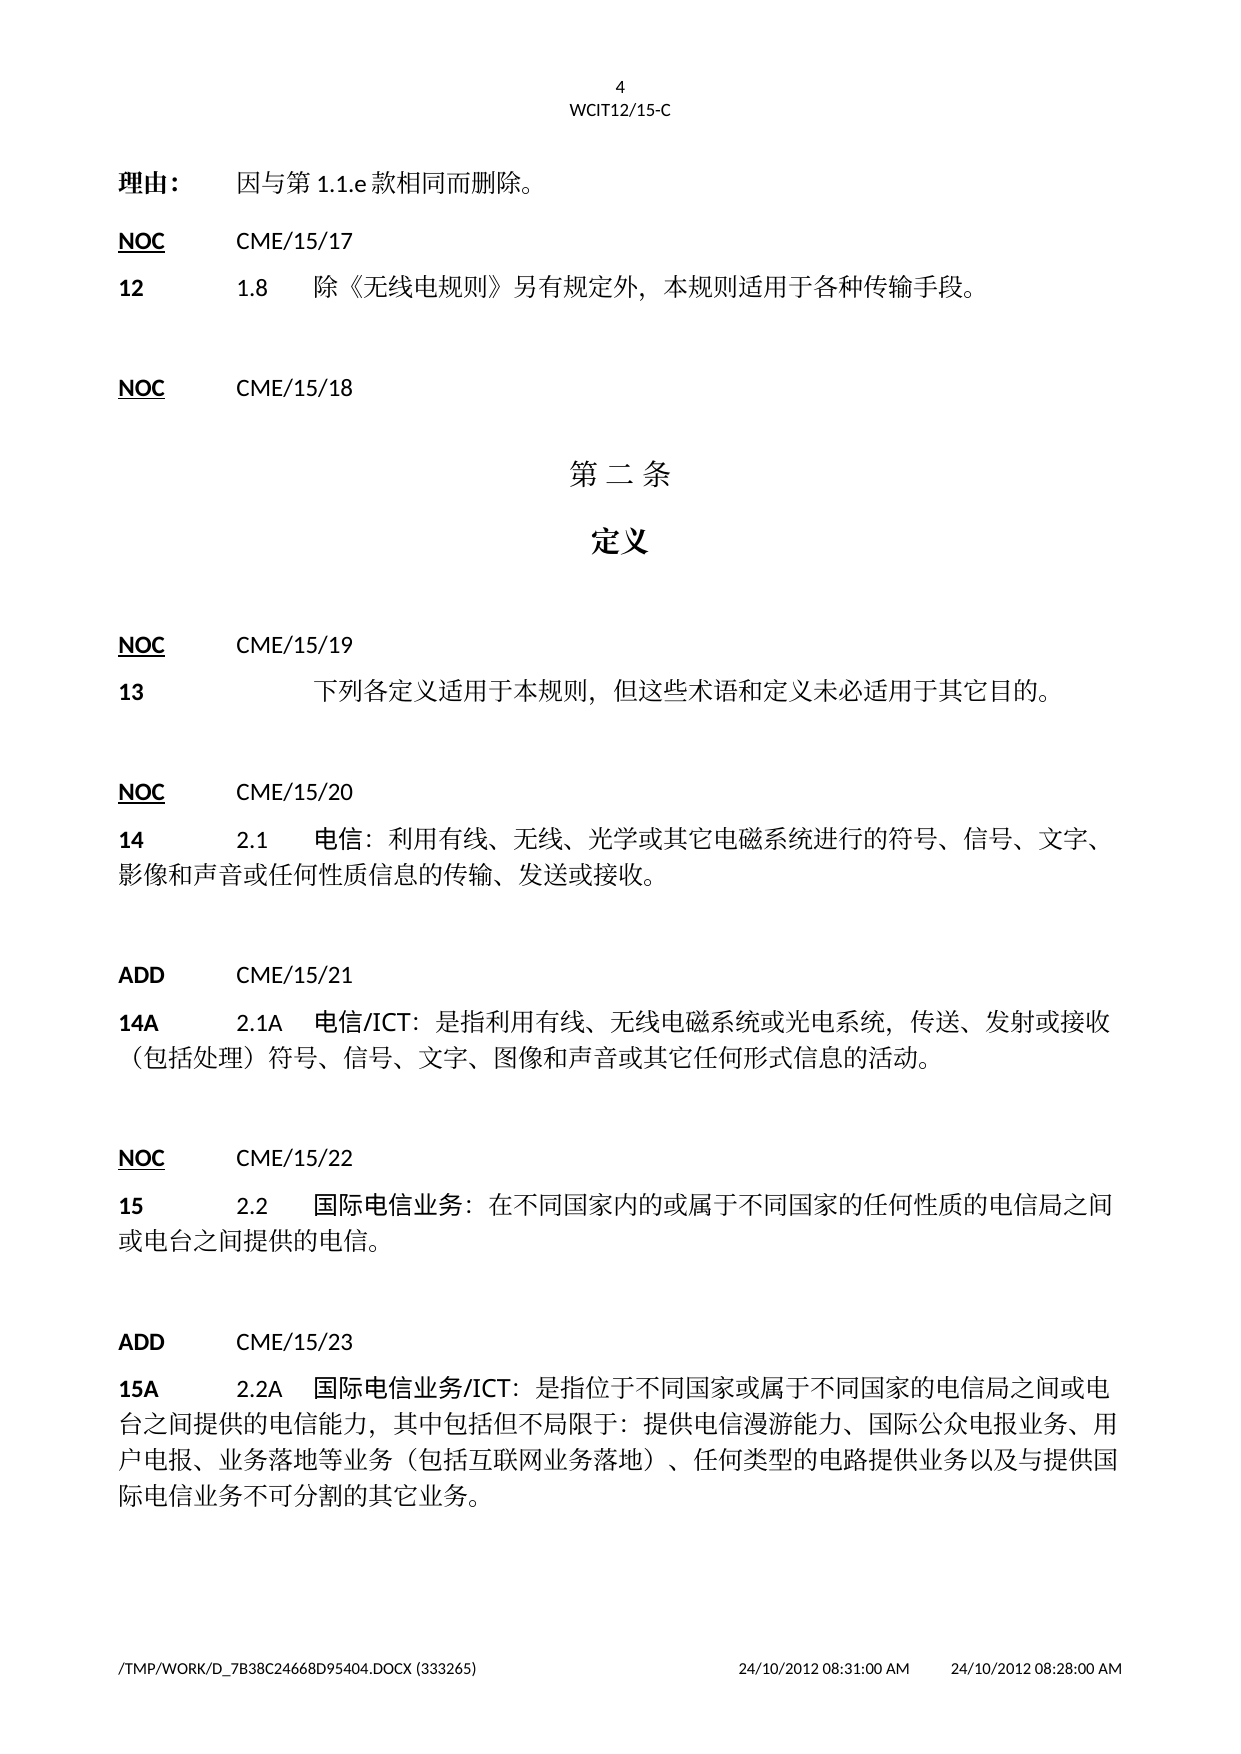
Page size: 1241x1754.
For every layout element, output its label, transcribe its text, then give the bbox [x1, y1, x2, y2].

text 第 二 条 [118, 452, 1122, 494]
text ADD CME/15/21#10943 [118, 959, 1122, 990]
text NOC CME/15/19 [118, 629, 1122, 659]
text NOC CME/15/18 [118, 372, 1122, 402]
text 15A 2.2A 国际电信业务/ICT：是指位于不同国家或属于不同国家的电信局之间或电台之间提供的电信能力，其中包括但不局限于：提供电信漫游能力、国际公众电报业务、用户电报、业务落地等业务（包括互联网业务落地）、任何类型的电路提供业务以及与提供国际电信业务不可分割的其它业务。 [118, 1369, 1122, 1513]
text ADD CME/15/23#10947 [118, 1326, 1122, 1356]
text NOC CME/15/20 [118, 776, 1122, 807]
title 定义 [118, 519, 1122, 561]
text 13 下列各定义适用于本规则，但这些术语和定义未必适用于其它目的。 [118, 672, 1122, 708]
text NOC CME/15/22 [118, 1142, 1122, 1173]
text 15 2.2 国际电信业务：在不同国家内的或属于不同国家的任何性质的电信局之间或电台之间提供的电信。 [118, 1186, 1122, 1258]
text 12 1.8 除《无线电规则》另有规定外，本规则适用于各种传输手段。 [118, 268, 1122, 304]
text 14A 2.1A 电信/ICT：是指利用有线、无线电磁系统或光电系统，传送、发射或接收（包括处理）符号、信号、文字、图像和声音或其它任何形式信息的活动。 [118, 1002, 1122, 1074]
text 14 2.1 电信：利用有线、无线、光学或其它电磁系统进行的符号、信号、文字、影像和声音或任何性质信息的传输、发送或接收。 [118, 819, 1122, 891]
text 理由： 因与第1.1.e款相同而删除。 [118, 164, 1122, 200]
text NOC CME/15/17 [118, 225, 1122, 255]
